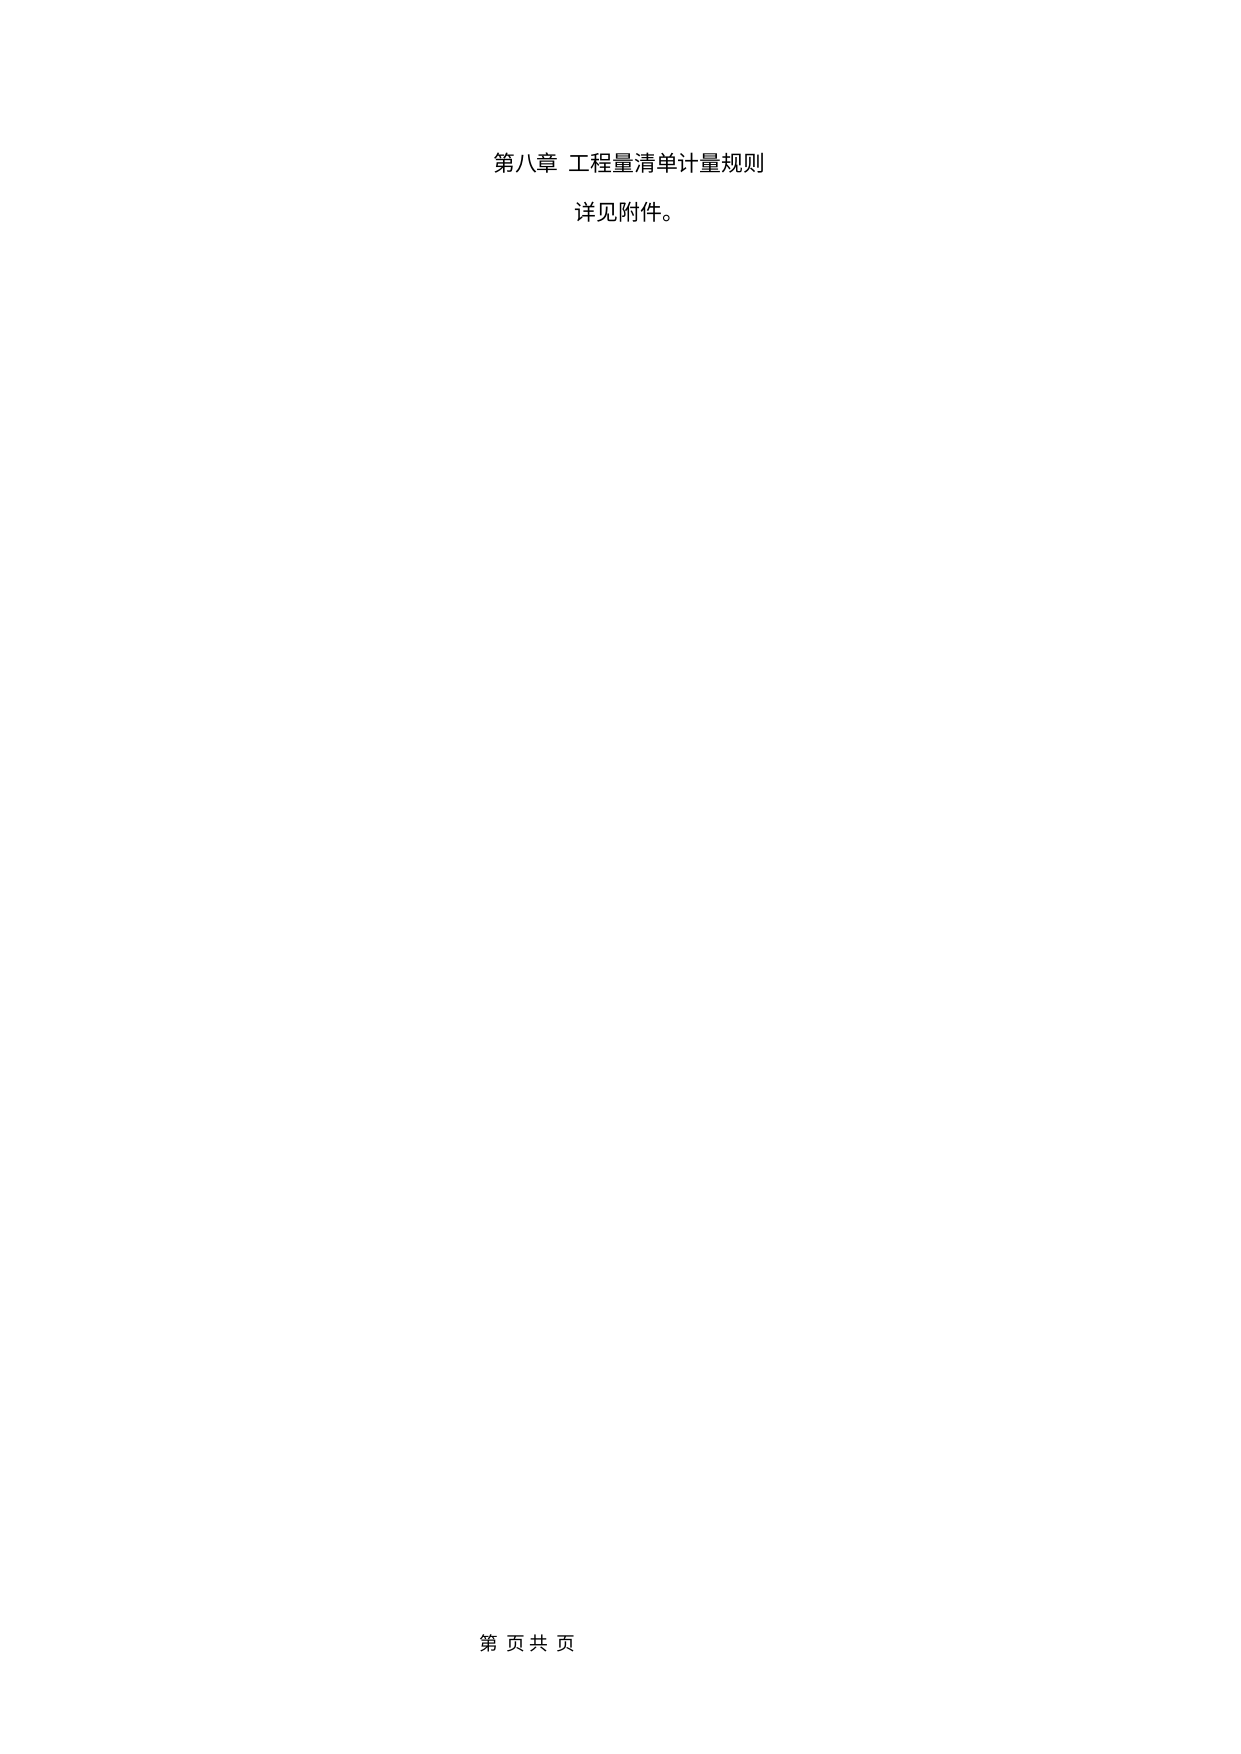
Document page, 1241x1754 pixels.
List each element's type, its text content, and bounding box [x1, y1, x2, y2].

text 详见附件。 [136, 194, 1122, 227]
subtitle 详见图纸。第八章 工程量清单计量规则 [136, 146, 1122, 178]
